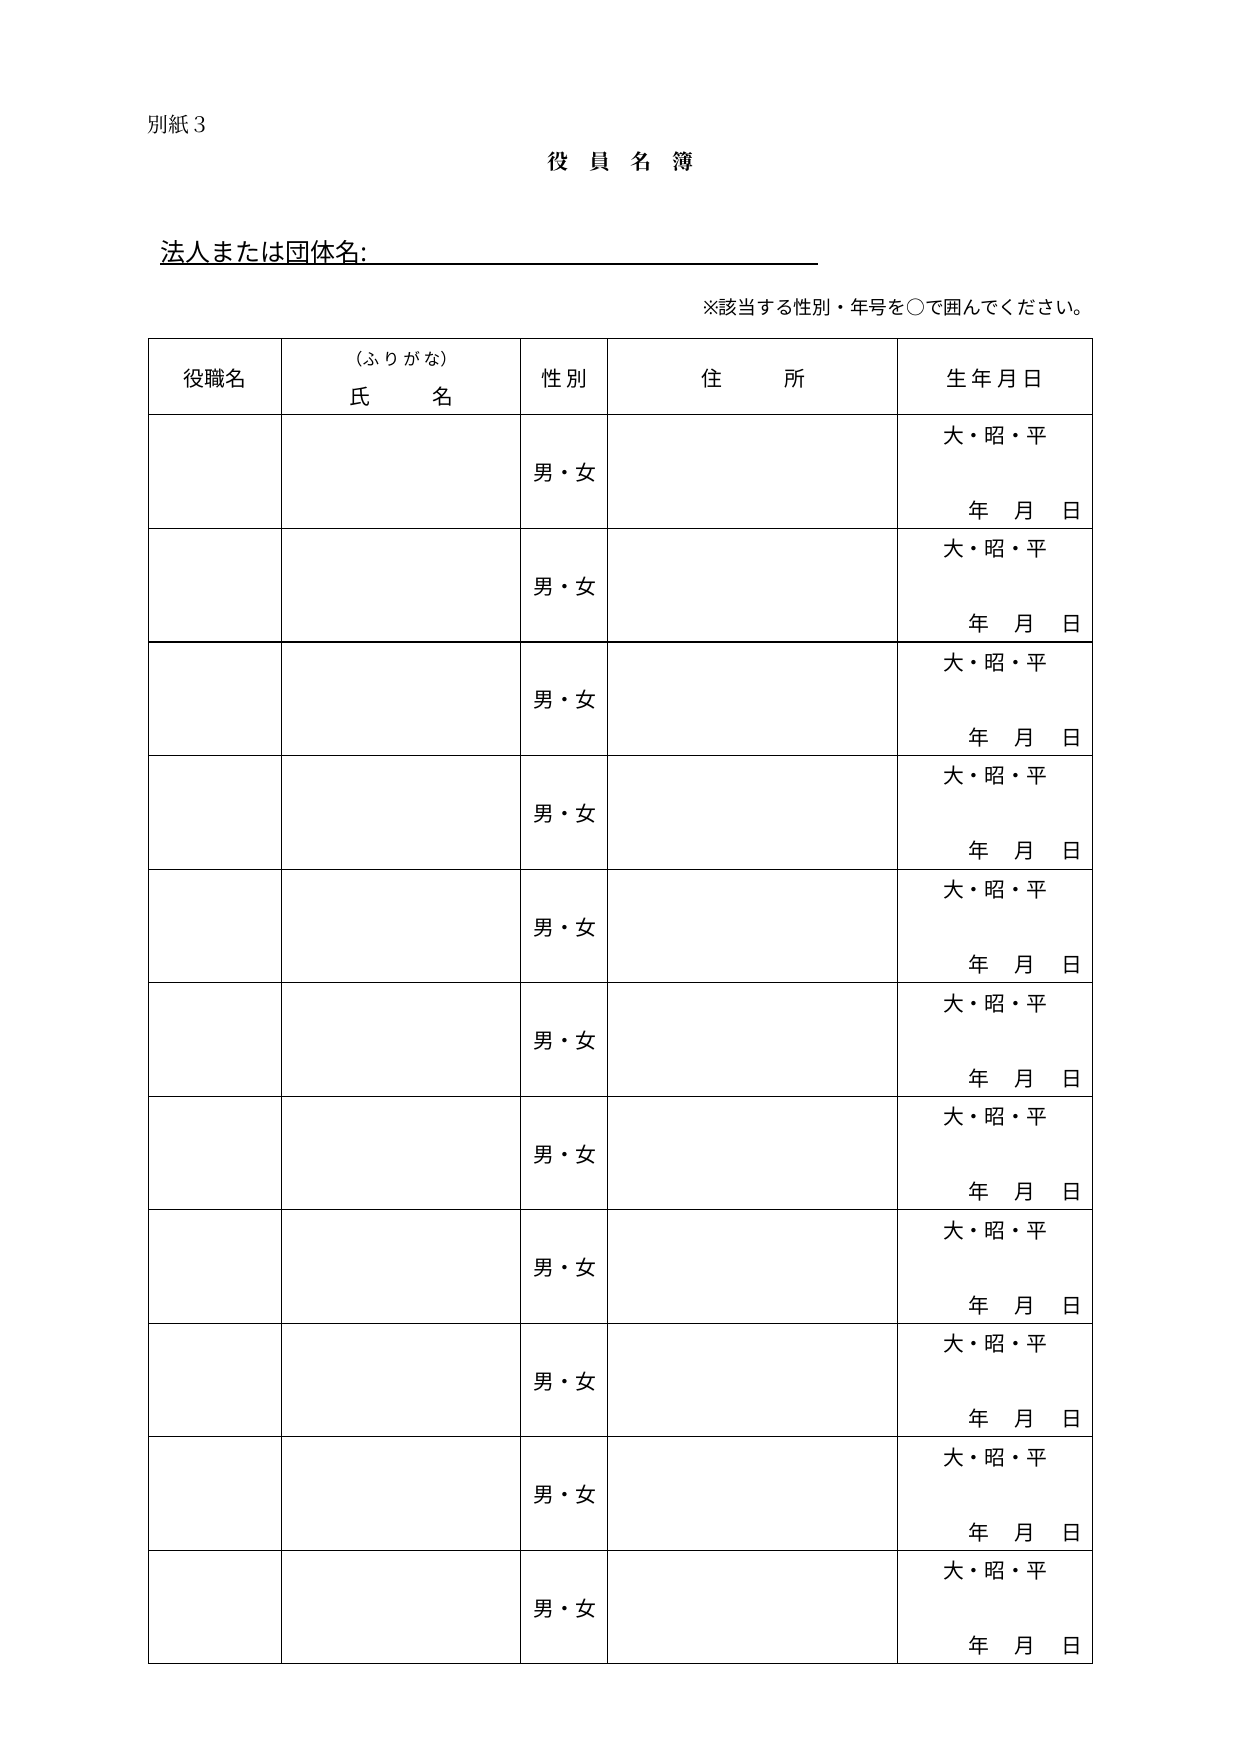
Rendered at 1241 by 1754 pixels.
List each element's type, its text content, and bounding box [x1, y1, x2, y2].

table_cell 大・昭・平 年 月 日 [898, 415, 1092, 528]
table_cell [149, 1324, 281, 1436]
table_header 役職名 [149, 339, 281, 414]
table_cell [608, 415, 897, 528]
table_cell [608, 1551, 897, 1663]
table_cell [149, 983, 281, 1096]
table_cell [149, 529, 281, 641]
table_cell [608, 643, 897, 755]
table_cell 大・昭・平 年 月 日 [898, 983, 1092, 1096]
table_cell [608, 1437, 897, 1550]
text 役 員 名 簿 [148, 142, 1092, 179]
table_cell 男・女 [521, 415, 607, 528]
table_cell 大・昭・平 年 月 日 [898, 529, 1092, 641]
table_cell 大・昭・平 年 月 日 [898, 1210, 1092, 1323]
table_cell [149, 1097, 281, 1209]
table_cell [608, 870, 897, 982]
table_cell 大・昭・平 年 月 日 [898, 1551, 1092, 1663]
table_cell [149, 1551, 281, 1663]
table_cell 男・女 [521, 529, 607, 641]
table_cell [282, 529, 520, 641]
table_header （ふ り が な） 氏 名 [282, 339, 520, 414]
table_cell 男・女 [521, 983, 607, 1096]
table_cell [608, 1210, 897, 1323]
table_cell 男・女 [521, 1437, 607, 1550]
table_cell 男・女 [521, 1210, 607, 1323]
table_cell [149, 1437, 281, 1550]
table_cell 大・昭・平 年 月 日 [898, 643, 1092, 755]
table_cell 大・昭・平 年 月 日 [898, 870, 1092, 982]
table_cell [149, 756, 281, 868]
table_cell 大・昭・平 年 月 日 [898, 1324, 1092, 1436]
table_header 住 所 [608, 339, 897, 414]
table_cell [282, 1437, 520, 1550]
table_cell [282, 1210, 520, 1323]
text 別紙３ [148, 104, 1092, 142]
table_cell 男・女 [521, 1551, 607, 1663]
table_cell [608, 756, 897, 868]
table_cell [149, 415, 281, 528]
table_cell 男・女 [521, 756, 607, 868]
table_header 生 年 月 日 [898, 339, 1092, 414]
table_cell [282, 643, 520, 755]
table_cell [282, 1551, 520, 1663]
table_cell [282, 756, 520, 868]
table_cell 男・女 [521, 1097, 607, 1209]
table_cell [282, 415, 520, 528]
table_cell [608, 1324, 897, 1436]
table_cell [149, 1210, 281, 1323]
table_cell [149, 643, 281, 755]
table_cell [608, 983, 897, 1096]
table_cell 男・女 [521, 1324, 607, 1436]
table_cell [282, 983, 520, 1096]
table_cell [282, 1097, 520, 1209]
text 法人または団体名: [148, 232, 1092, 269]
table_cell [282, 870, 520, 982]
table_cell [282, 1324, 520, 1436]
table_cell 大・昭・平 年 月 日 [898, 1097, 1092, 1209]
table_cell 男・女 [521, 870, 607, 982]
table_cell [149, 870, 281, 982]
table_cell 大・昭・平 年 月 日 [898, 756, 1092, 868]
table_cell [608, 1097, 897, 1209]
text ※該当する性別・年号を○で囲んでください。 [148, 287, 1092, 325]
table_cell 男・女 [521, 643, 607, 755]
table_cell [608, 529, 897, 641]
table_cell 大・昭・平 年 月 日 [898, 1437, 1092, 1550]
table_header 性 別 [521, 339, 607, 414]
